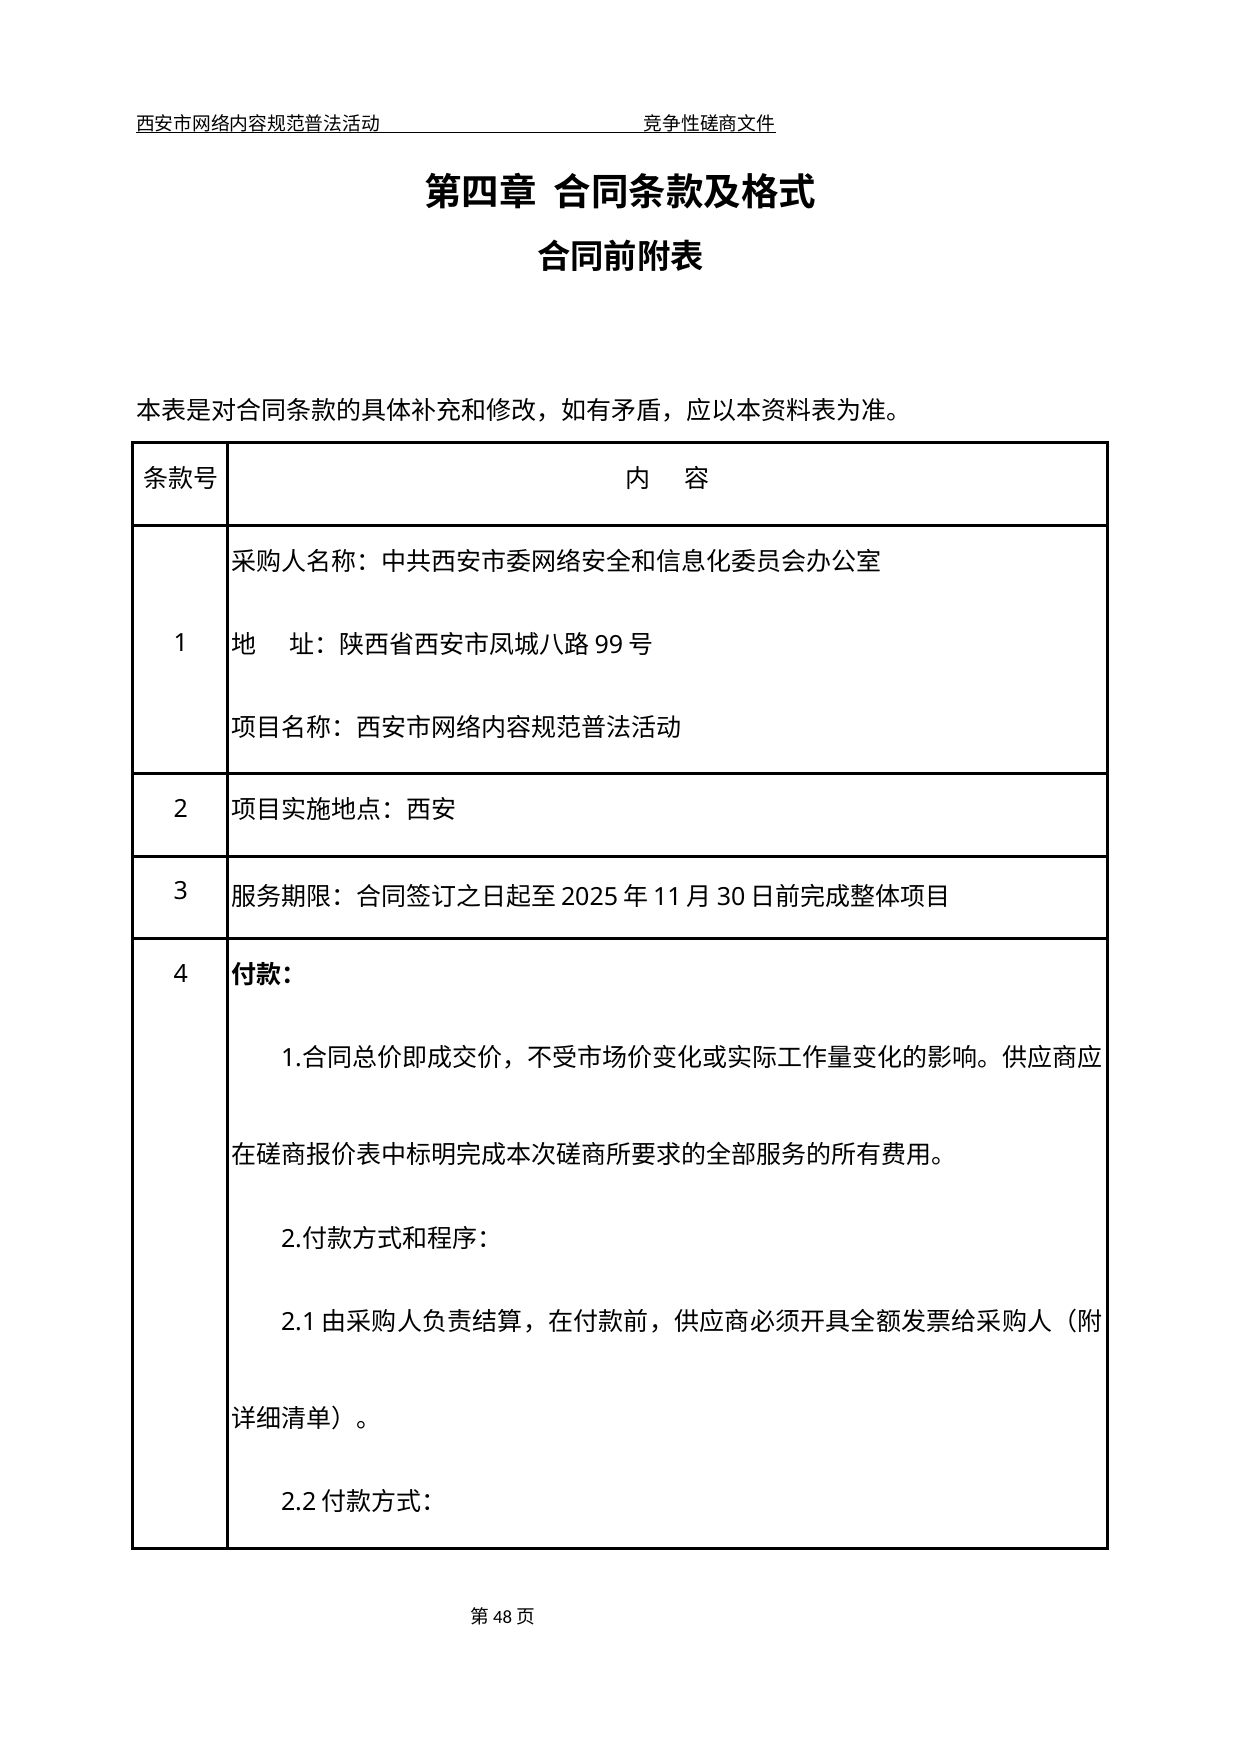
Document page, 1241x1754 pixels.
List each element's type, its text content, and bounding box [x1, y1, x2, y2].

subtitle 第四章 合同条款及格式 [136, 157, 1104, 222]
table_cell 采购人名称：中共西安市委网络安全和信息化委员会办公室 地 址：陕西省西安市凤城八路99号 项目名称：西安市网络内容规范普法活动 [229, 527, 1106, 772]
table_header 条款号 [134, 444, 226, 523]
text 合同前附表 [136, 222, 1104, 287]
table_header 内 容 [229, 444, 1106, 523]
text 本表是对合同条款的具体补充和修改，如有矛盾，应以本资料表为准。 [136, 376, 1104, 441]
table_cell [229, 940, 1106, 1547]
table_cell 1 [134, 527, 226, 772]
table_cell 服务期限：合同签订之日起至2025年11月30日前完成整体项目 [229, 858, 1106, 937]
table_cell 项目实施地点：西安 [229, 775, 1106, 854]
table_cell 3 [134, 858, 226, 937]
table_cell 4 [134, 940, 226, 1547]
table_cell 2 [134, 775, 226, 854]
